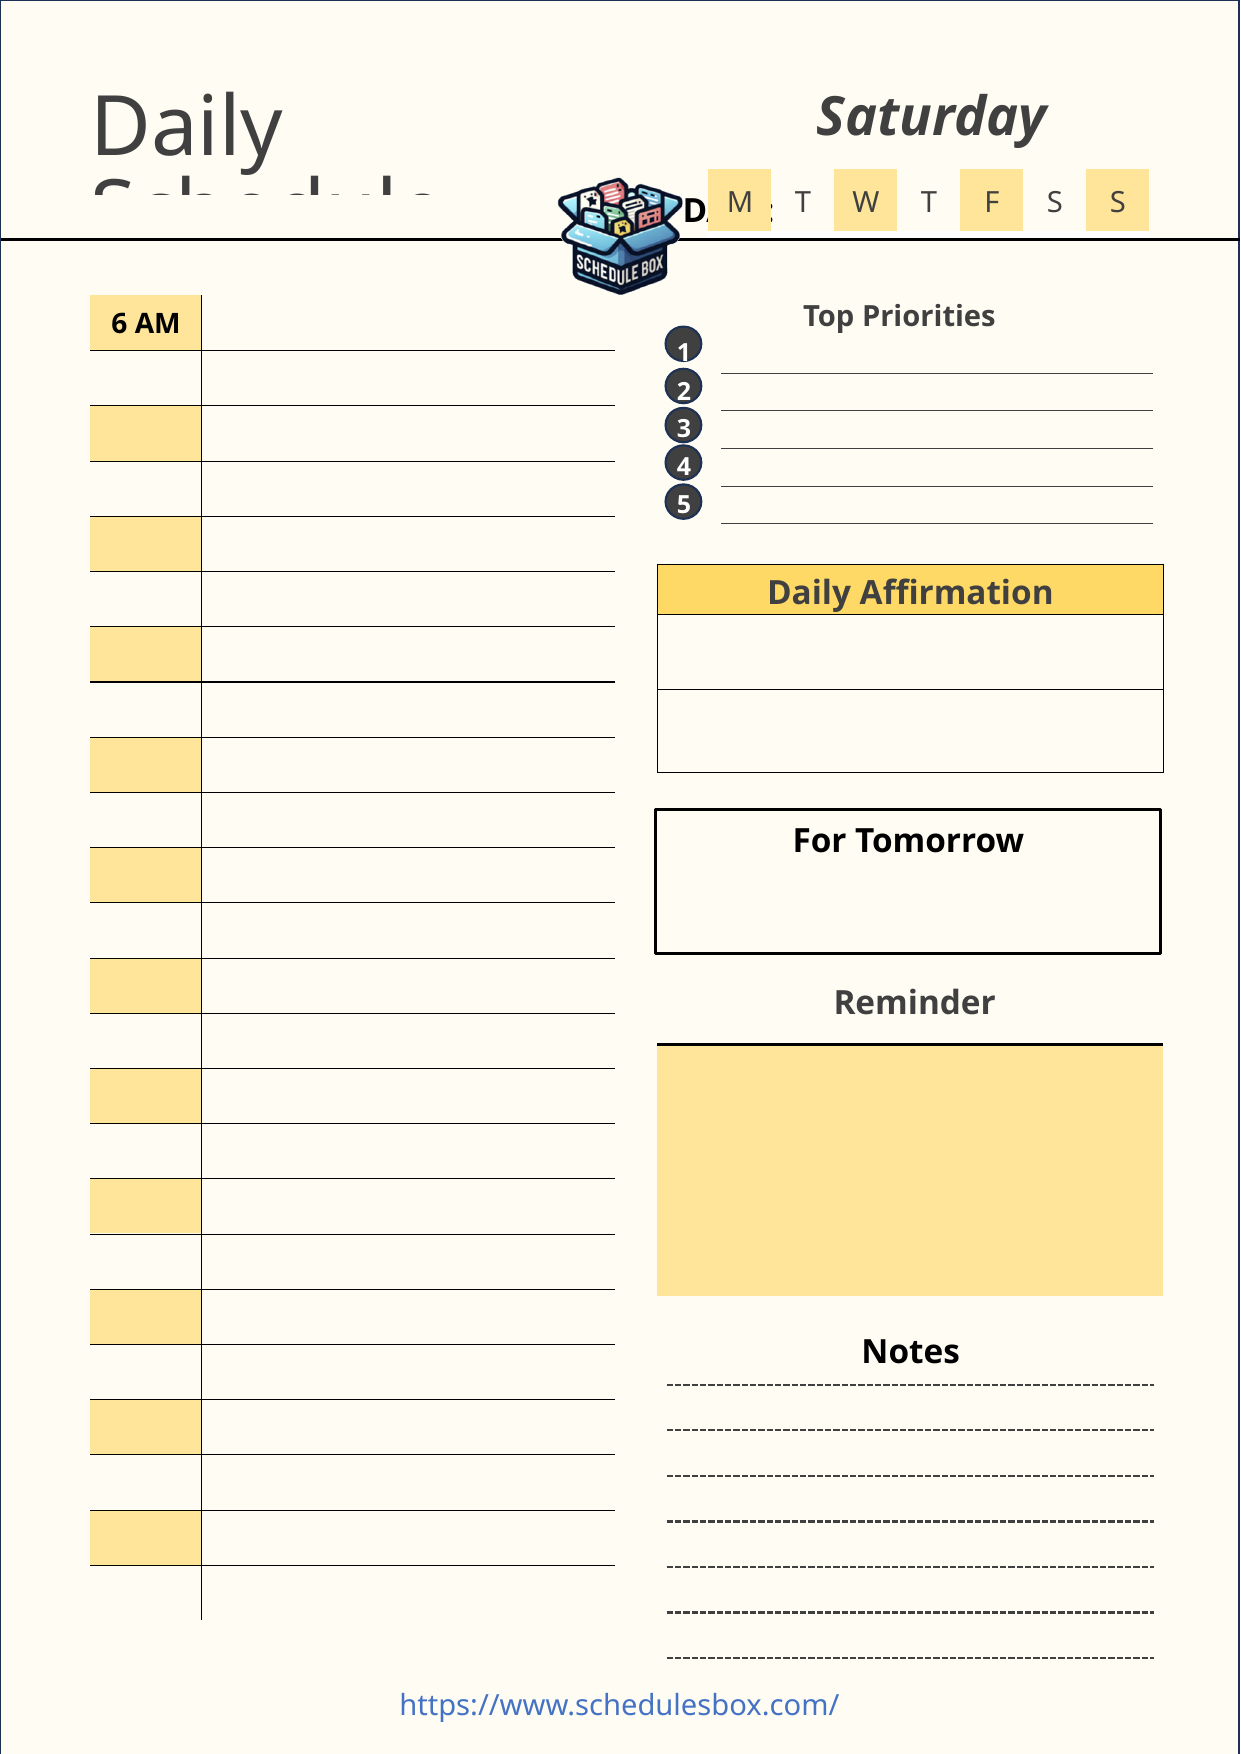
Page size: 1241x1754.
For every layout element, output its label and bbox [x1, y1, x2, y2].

picture [557, 176, 683, 296]
